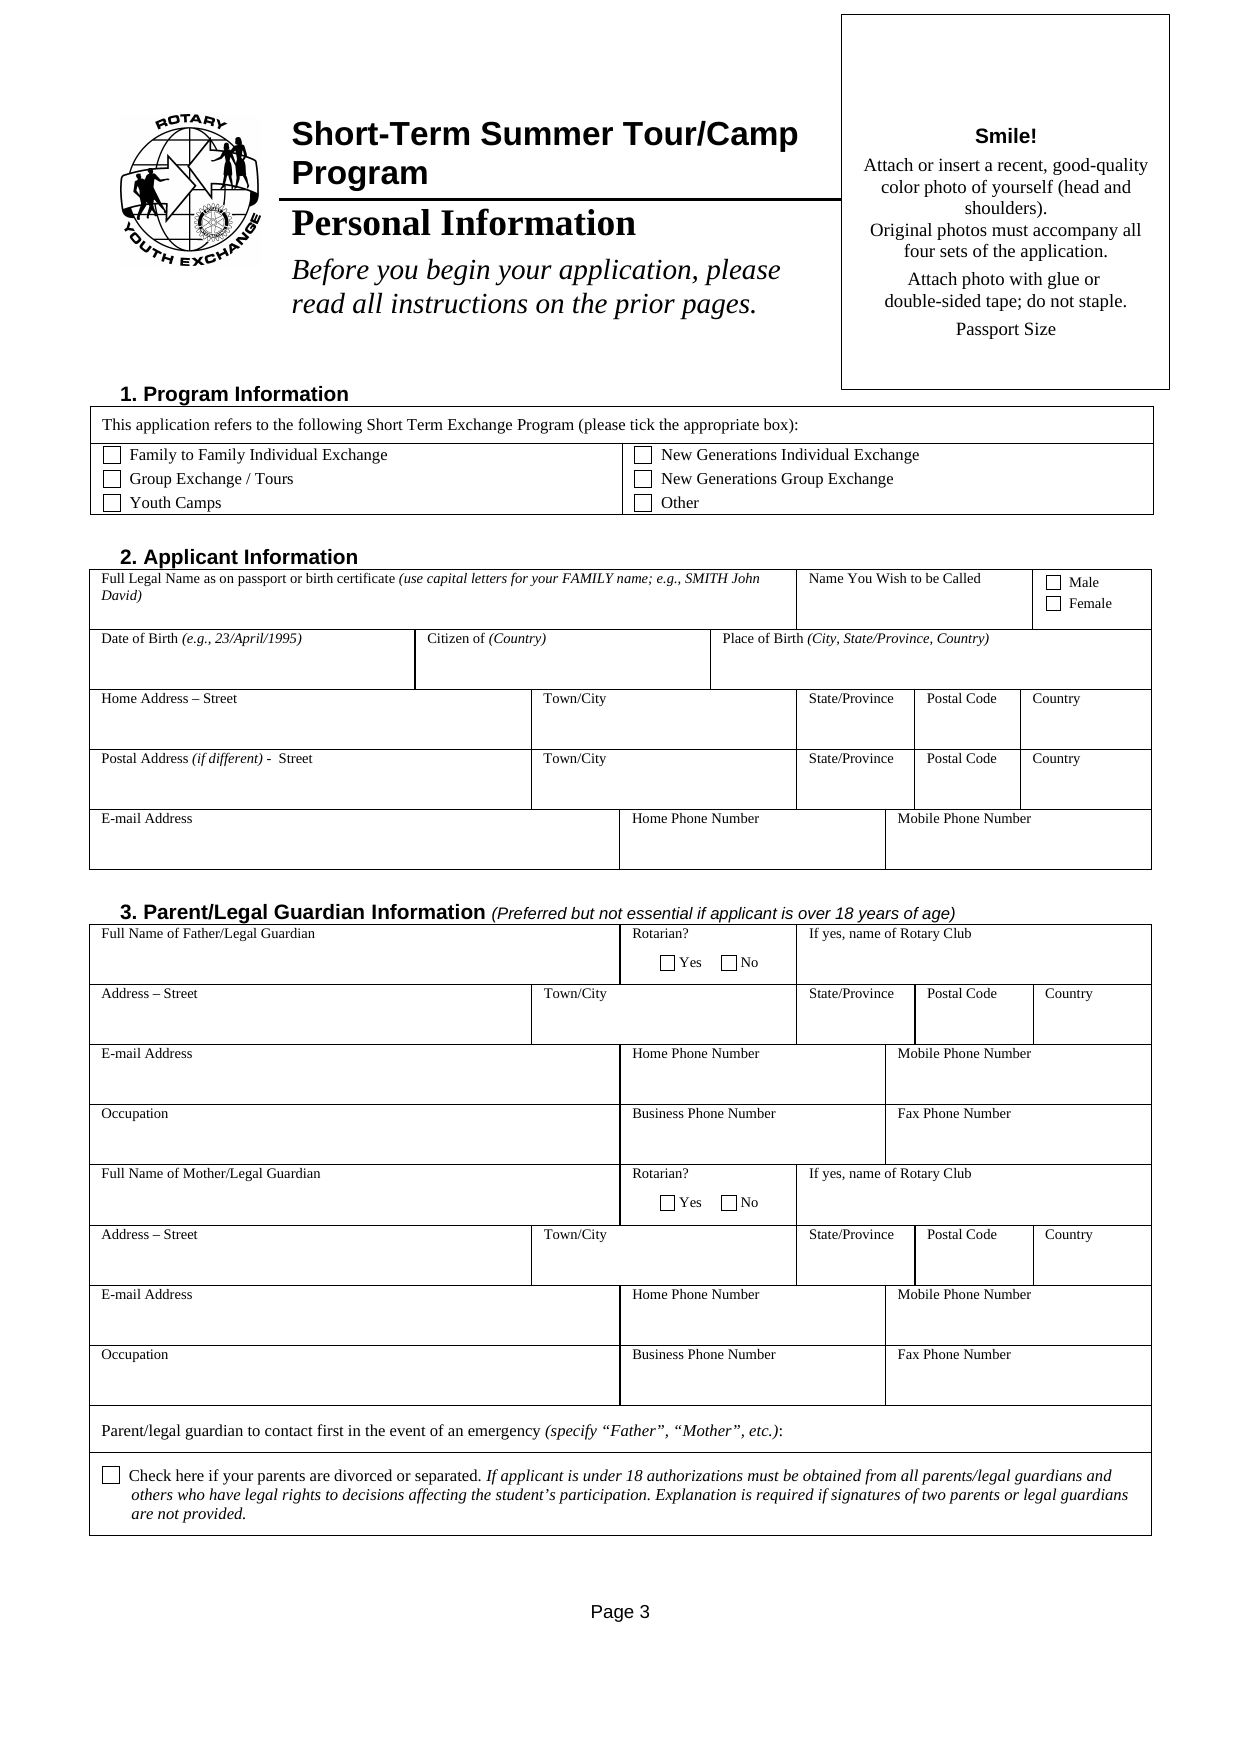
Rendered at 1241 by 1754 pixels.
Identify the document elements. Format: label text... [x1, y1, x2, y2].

table_header Short-Term Summer Tour/Camp Program [279, 115, 841, 198]
table_cell New Generations Individual Exchange New Generations Group Exchange Other [623, 444, 1153, 513]
table_cell Fax Phone Number [886, 1346, 1151, 1405]
table_cell Parent/legal guardian to contact first in the event of an emergency (specify “Father”, “Mother”, etc.): [90, 1406, 1151, 1452]
table_cell Business Phone Number [621, 1105, 885, 1164]
table_header Name You Wish to be Called [797, 570, 1032, 629]
table_cell Personal Information Before you begin your application, please read all instructions on the prior pages. [279, 201, 841, 339]
table_header Smile! Attach or insert a recent, good-quality color photo of yourself (head and shoulders). Original photos must accompany all four sets of the application. Attach photo with glue or double-sided tape; do not staple. Passport Size [842, 115, 1169, 339]
table_cell E-mail Address [90, 810, 619, 869]
table_cell Home Phone Number [620, 810, 885, 869]
table_cell Mobile Phone Number [886, 1045, 1151, 1104]
text 1. Program Information [120, 379, 1120, 406]
table_cell Full Name of Mother/Legal Guardian [90, 1165, 619, 1225]
table_cell Country [1034, 1226, 1151, 1285]
table_cell Check here if your parents are divorced or separated. If applicant is under 18 authorizations must be obtained from all parents/legal guardians and others who have legal rights to decisions affecting the student’s participation. Explanation is required if signatures of two parents or legal guardians are not provided. [90, 1453, 1151, 1535]
table_cell Mobile Phone Number [886, 1286, 1151, 1345]
text 3. Parent/Legal Guardian Information (Preferred but not essential if applicant is over 18 years of age) [120, 897, 1120, 924]
table_cell Postal Address (if different) - Street [90, 750, 531, 809]
table_cell Date of Birth (e.g., 23/April/1995) [90, 630, 414, 689]
table_header Rotarian? Yes No [621, 925, 796, 984]
table_cell Place of Birth (City, State/Province, Country) [711, 630, 1151, 689]
table_cell Fax Phone Number [886, 1105, 1151, 1164]
table_cell Country [1021, 690, 1151, 749]
table_cell Family to Family Individual Exchange Group Exchange / Tours Youth Camps [91, 444, 622, 513]
table_cell Home Address – Street [90, 690, 531, 749]
table_cell Town/City [532, 690, 796, 749]
table_header Full Legal Name as on passport or birth certificate (use capital letters for your FAMILY name; e.g., SMITH John David) [90, 570, 796, 629]
table_cell State/Province [797, 690, 914, 749]
table_cell State/Province [797, 750, 914, 809]
table_cell Postal Code [915, 690, 1020, 749]
table_header [108, 115, 279, 339]
table_cell Town/City [532, 750, 796, 809]
table_cell Business Phone Number [621, 1346, 885, 1405]
table_cell State/Province [797, 1226, 914, 1285]
table_header If yes, name of Rotary Club [797, 925, 1151, 984]
picture [120, 114, 261, 266]
table_cell Town/City [532, 985, 796, 1044]
table_cell Postal Code [916, 985, 1033, 1044]
table_header Male Female [1033, 570, 1151, 629]
table_cell Occupation [90, 1105, 619, 1164]
table_cell Citizen of (Country) [416, 630, 710, 689]
table_cell E-mail Address [90, 1045, 619, 1104]
text Page 3 [120, 1601, 1120, 1622]
table_header This application refers to the following Short Term Exchange Program (please tick the appropriate box): [91, 407, 1153, 443]
table_cell Address – Street [90, 1226, 531, 1285]
table_cell Mobile Phone Number [886, 810, 1151, 869]
table_cell Home Phone Number [621, 1045, 885, 1104]
table_cell Rotarian? Yes No [621, 1165, 796, 1225]
table_cell E-mail Address [90, 1286, 619, 1345]
table_cell Postal Code [915, 750, 1020, 809]
table_cell Country [1021, 750, 1151, 809]
table_cell Address – Street [90, 985, 531, 1044]
table_cell Postal Code [916, 1226, 1033, 1285]
text 2. Applicant Information [120, 542, 1120, 569]
table_header Full Name of Father/Legal Guardian [90, 925, 619, 984]
table_cell Town/City [532, 1226, 796, 1285]
table_cell Home Phone Number [621, 1286, 885, 1345]
table_cell Country [1034, 985, 1151, 1044]
table_cell If yes, name of Rotary Club [797, 1165, 1151, 1225]
table_cell State/Province [797, 985, 914, 1044]
table_cell Occupation [90, 1346, 619, 1405]
